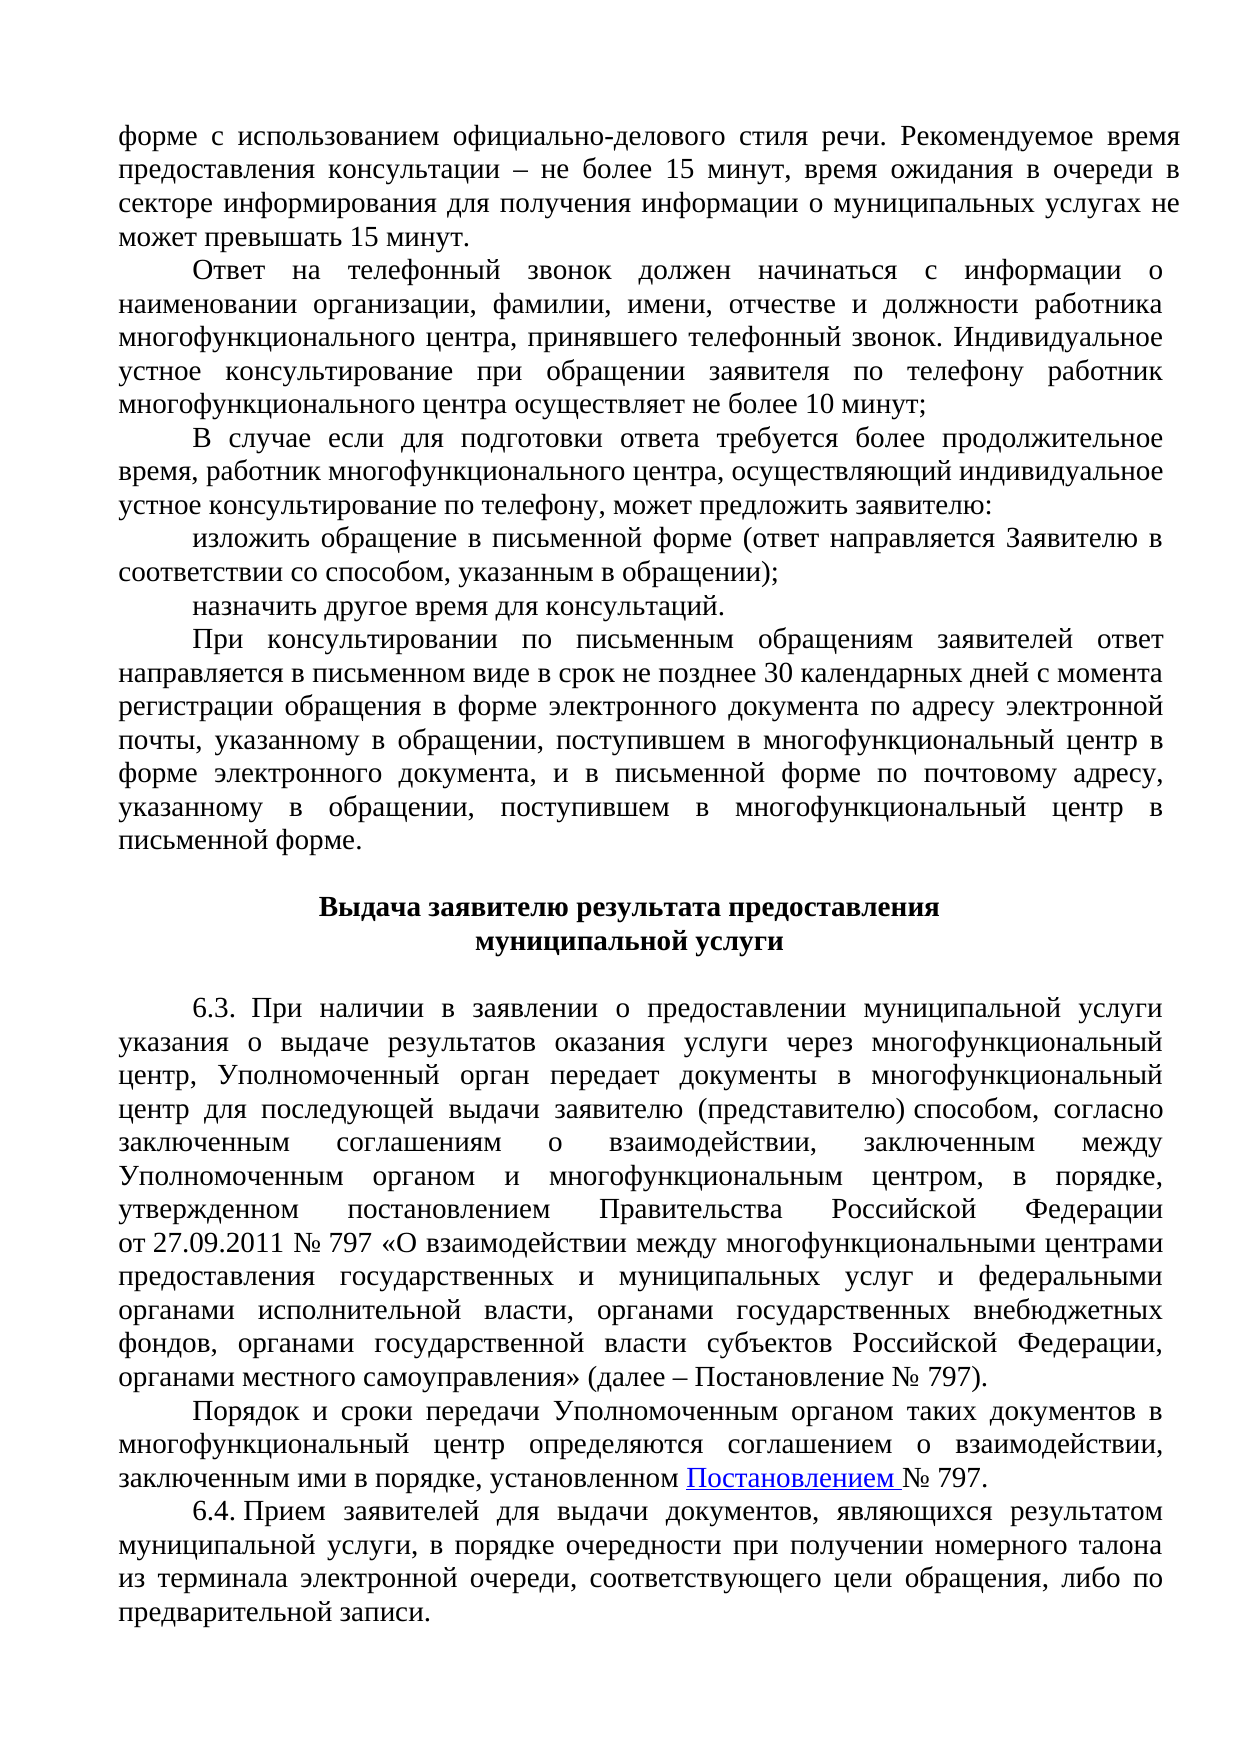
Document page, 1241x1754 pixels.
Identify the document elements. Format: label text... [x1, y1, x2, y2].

text Порядок и сроки передачи Уполномоченным органом таких документов в многофункциональный центр определяются соглашением о взаимодействии, заключенным ими в порядке, установленном Постановлением № 797. [118, 1393, 1164, 1493]
list При наличии в заявлении о предоставлении муниципальной услуги указания о выдаче результатов оказания услуги через многофункциональный центр, Уполномоченный орган передает документы в многофункциональный центр для последующей выдачи заявителю (представителю) способом, согласно заключенным соглашениям о взаимодействии, заключенным между Уполномоченным органом и многофункциональным центром, в порядке, утвержденном постановлением Правительства Российской Федерации от 27.09.2011 № 797 «О взаимодействии между многофункциональными центрами предоставления государственных и муниципальных услуг и федеральными органами исполнительной власти, органами государственных внебюджетных фондов, органами государственной власти субъектов Российской Федерации, органами местного самоуправления» (далее – Постановление № 797). [118, 990, 1164, 1393]
subtitle Выдача заявителю результата предоставления [118, 889, 1067, 923]
text Ответ на телефонный звонок должен начинаться с информации о наименовании организации, фамилии, имени, отчестве и должности работника многофункционального центра, принявшего телефонный звонок. Индивидуальное устное консультирование при обращении заявителя по телефону работник многофункционального центра осуществляет не более 10 минут; [118, 252, 1164, 420]
text При консультировании по письменным обращениям заявителей ответ направляется в письменном виде в срок не позднее 30 календарных дней с момента регистрации обращения в форме электронного документа по адресу электронной почты, указанному в обращении, поступившем в многофункциональный центр в форме электронного документа, и в письменной форме по почтовому адресу, указанному в обращении, поступившем в многофункциональный центр в письменной форме. [118, 621, 1164, 856]
subtitle муниципальной услуги [118, 923, 1067, 957]
text назначить другое время для консультаций. [118, 588, 1181, 621]
text В случае если для подготовки ответа требуется более продолжительное время, работник многофункционального центра, осуществляющий индивидуальное устное консультирование по телефону, может предложить заявителю: [118, 420, 1164, 521]
list 6.4. Прием заявителей для выдачи документов, являющихся результатом муниципальной услуги, в порядке очередности при получении номерного талона из терминала электронной очереди, соответствующего цели обращения, либо по предварительной записи. [118, 1493, 1164, 1627]
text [118, 118, 1181, 252]
text изложить обращение в письменной форме (ответ направляется Заявителю в соответствии со способом, указанным в обращении); [118, 521, 1163, 588]
